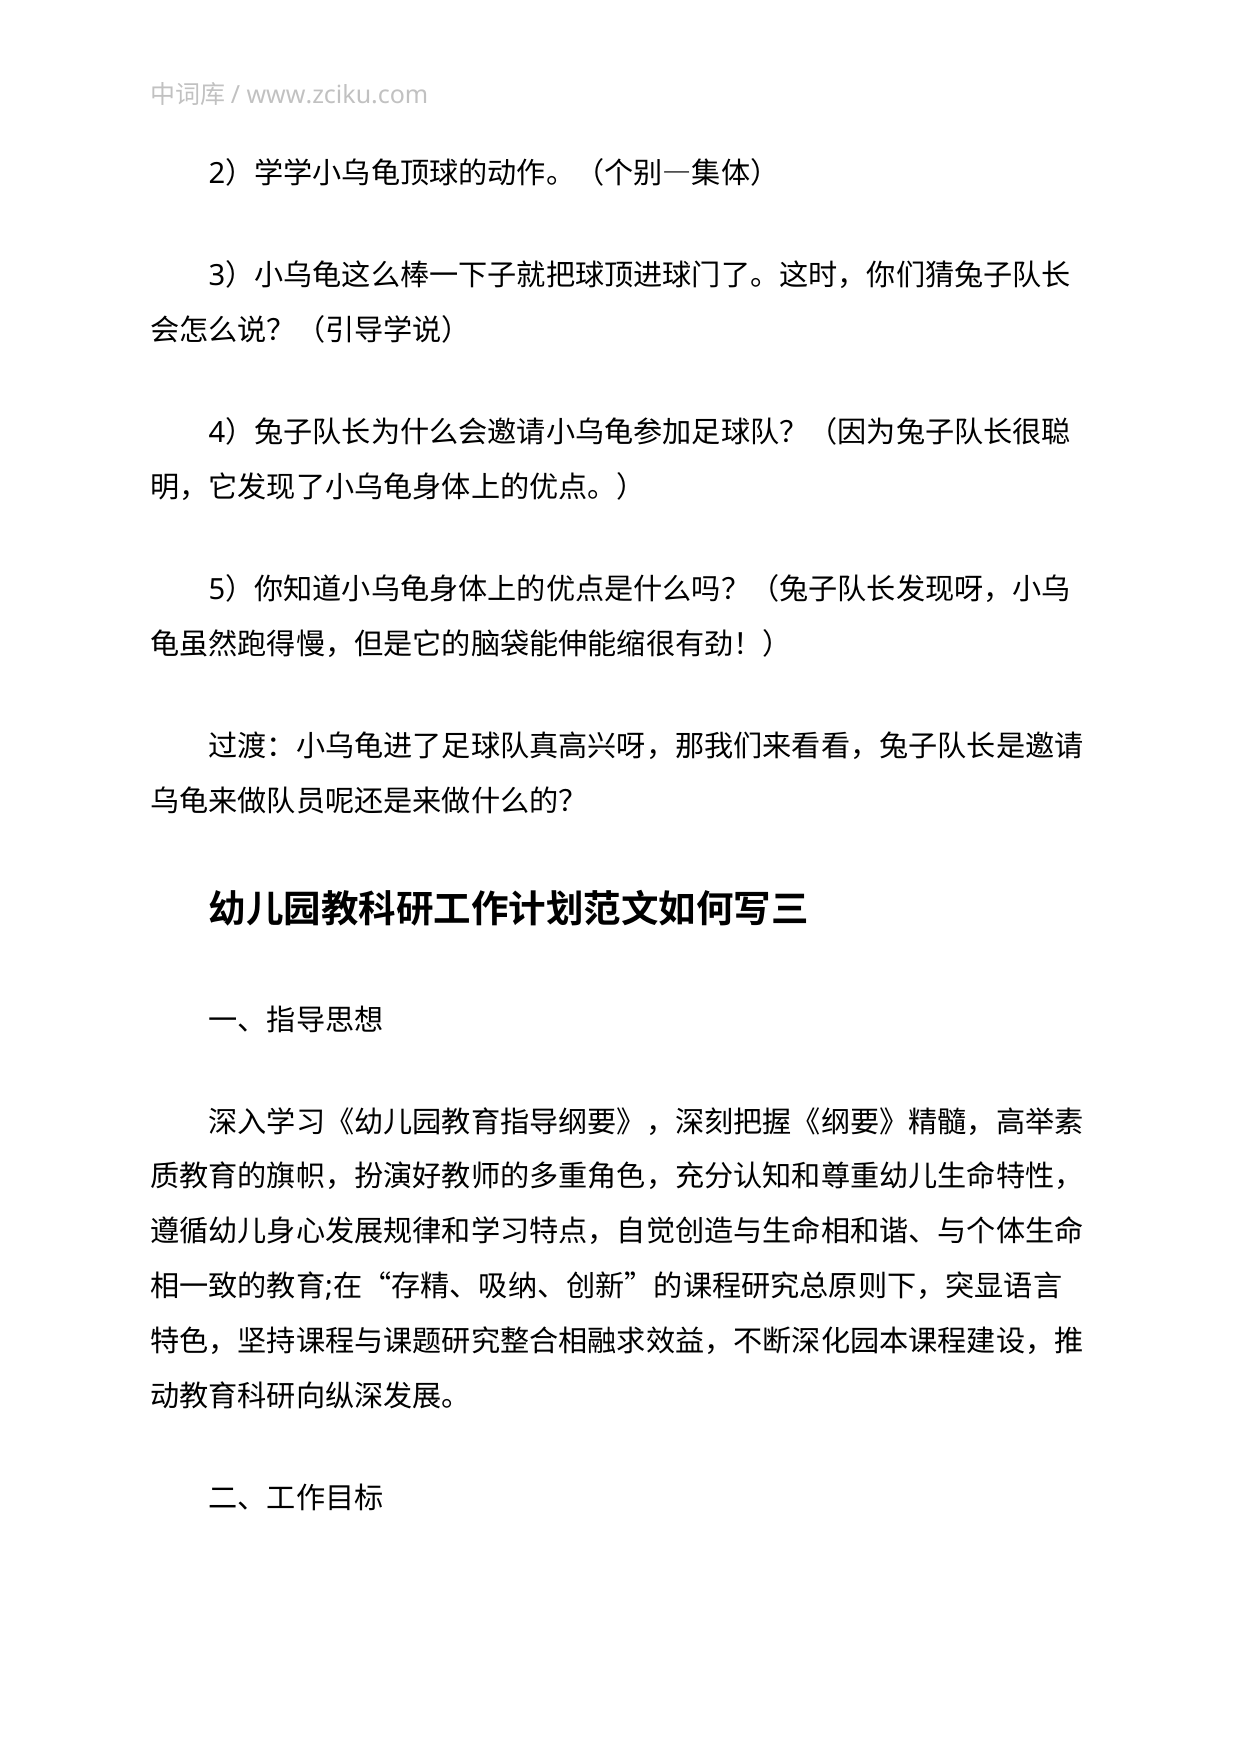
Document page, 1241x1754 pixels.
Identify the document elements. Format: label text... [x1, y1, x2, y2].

text 幼儿园教科研工作计划范文如何写三 [150, 879, 1090, 933]
text 过渡：小乌龟进了足球队真高兴呀，那我们来看看，兔子队长是邀请乌龟来做队员呢还是来做什么的？ [150, 722, 1090, 819]
text 二、工作目标 [150, 1474, 1090, 1517]
text 3）小乌龟这么棒一下子就把球顶进球门了。这时，你们猜兔子队长会怎么说？（引导学说） [150, 252, 1090, 349]
text 5）你知道小乌龟身体上的优点是什么吗？（兔子队长发现呀，小乌龟虽然跑得慢，但是它的脑袋能伸能缩很有劲！） [150, 566, 1090, 663]
text 4）兔子队长为什么会邀请小乌龟参加足球队？（因为兔子队长很聪明，它发现了小乌龟身体上的优点。） [150, 409, 1090, 506]
text 一、指导思想 [150, 996, 1090, 1039]
text 深入学习《幼儿园教育指导纲要》，深刻把握《纲要》精髓，高举素质教育的旗帜，扮演好教师的多重角色，充分认知和尊重幼儿生命特性，遵循幼儿身心发展规律和学习特点，自觉创造与生命相和谐、与个体生命相一致的教育;在“存精、吸纳、创新”的课程研究总原则下，突显语言特色，坚持课程与课题研究整合相融求效益，不断深化园本课程建设，推动教育科研向纵深发展。 [150, 1098, 1090, 1415]
text 2）学学小乌龟顶球的动作。（个别—集体） [150, 150, 1090, 192]
